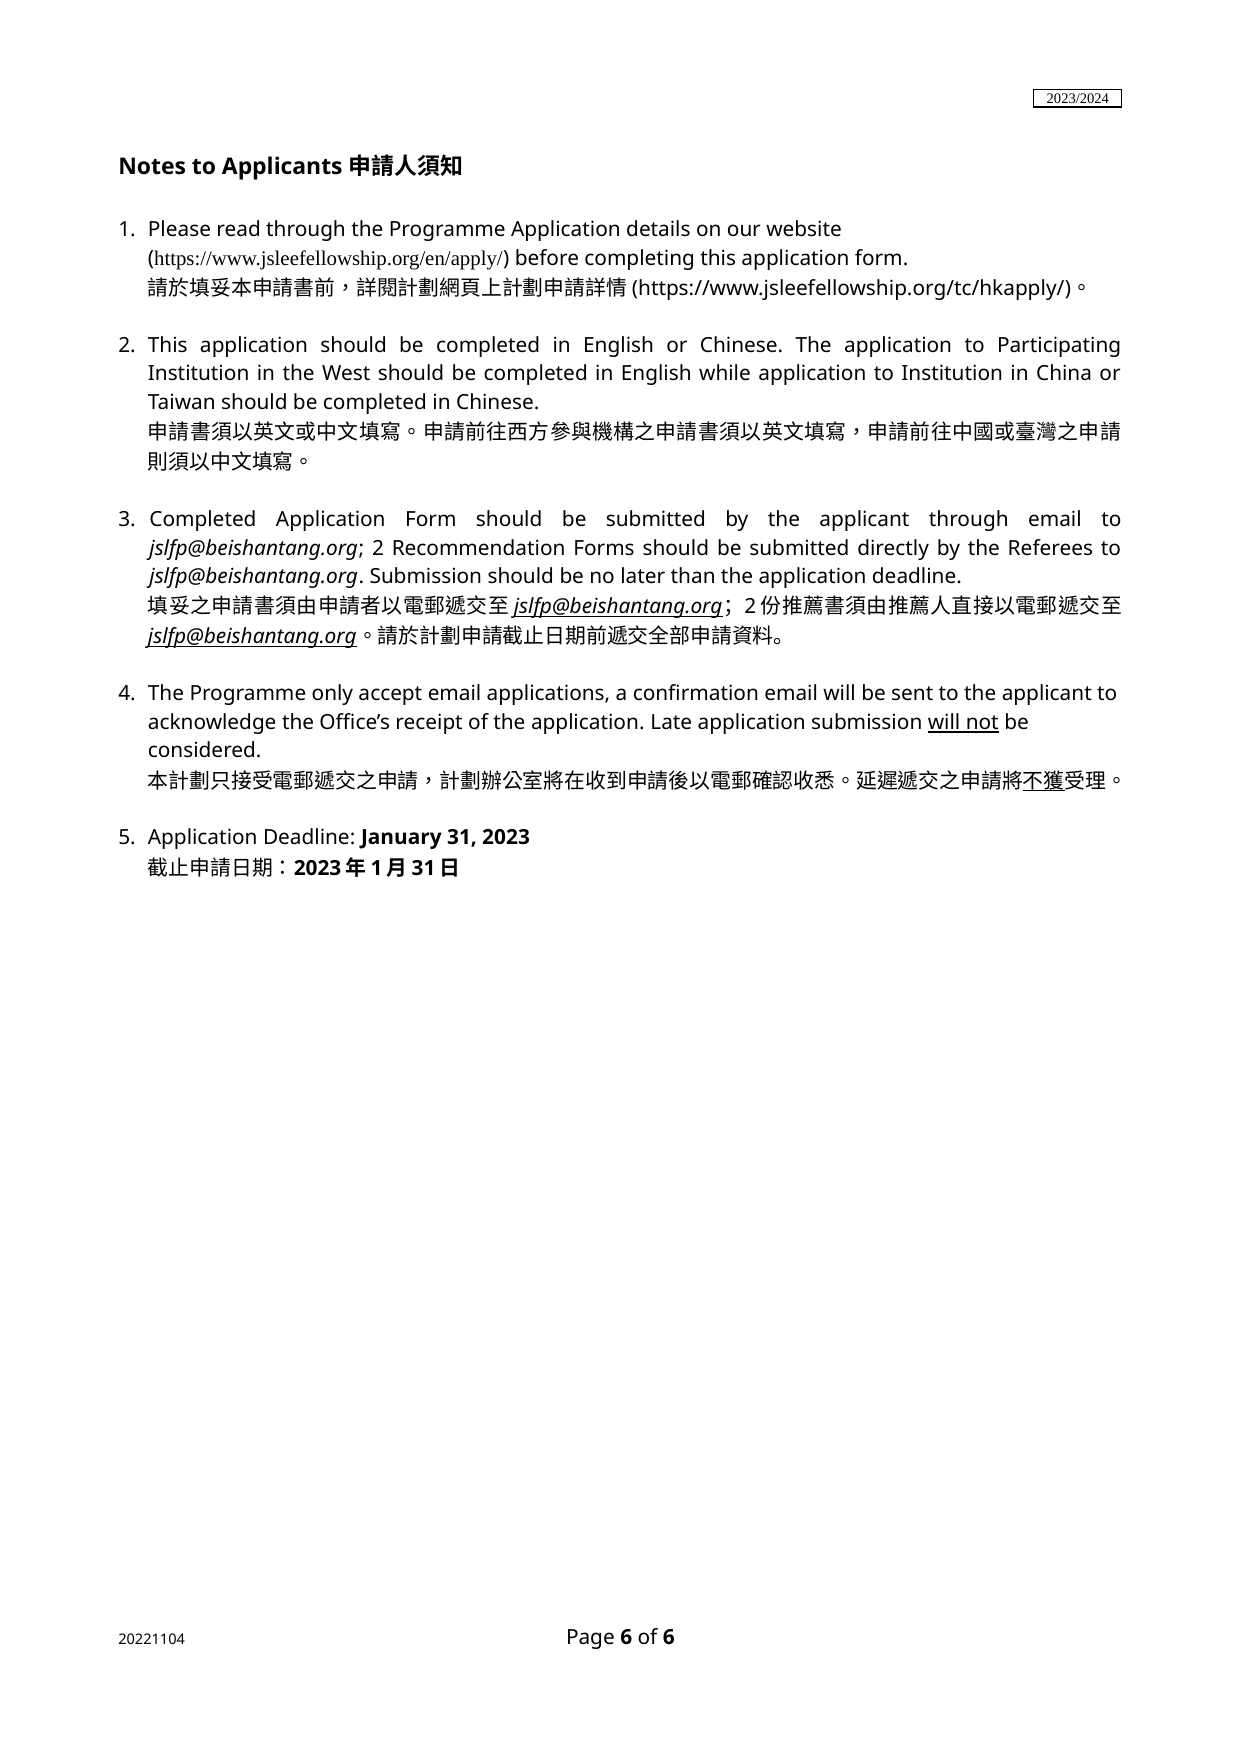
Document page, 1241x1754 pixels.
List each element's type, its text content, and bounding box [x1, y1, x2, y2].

text Notes to Applicants 申請人須知 [118, 146, 1122, 183]
list This application should be completed in English or Chinese. The application to Participating Institution in the West should be completed in English while application to Institution in China or Taiwan should be completed in Chinese. [118, 330, 1122, 415]
list Please read through the Programme Application details on our website (https://www.jsleefellowship.org/en/apply/) before completing this application form. [118, 214, 1122, 271]
text 本計劃只接受電郵遞交之申請，計劃辦公室將在收到申請後以電郵確認收悉。延遲遞交之申請將不獲受理。 [148, 764, 1122, 794]
text 填妥之申請書須由申請者以電郵遞交至jslfp@beishantang.org；2份推薦書須由推薦人直接以電郵遞交至jslfp@beishantang.org。請於計劃申請截止日期前遞交全部申請資料。 [148, 589, 1122, 650]
list The Programme only accept email applications, a confirmation email will be sent to the applicant to acknowledge the Office’s receipt of the application. Late application submission will not be considered. [118, 678, 1122, 764]
text 請於填妥本申請書前，詳閱計劃網頁上計劃申請詳情 (https://www.jsleefellowship.org/tc/hkapply/)。 [148, 271, 1122, 302]
list Completed Application Form should be submitted by the applicant through email to jslfp@beishantang.org; 2 Recommendation Forms should be submitted directly by the Referees to jslfp@beishantang.org. Submission should be no later than the application deadline. [118, 504, 1122, 589]
text 截止申請日期：2023年1月31日 [148, 851, 1122, 881]
text 申請書須以英文或中文填寫。申請前往西方參與機構之申請書須以英文填寫，申請前往中國或臺灣之申請則須以中文填寫。 [148, 415, 1122, 476]
list Application Deadline: January 31, 2023 [118, 822, 1122, 851]
